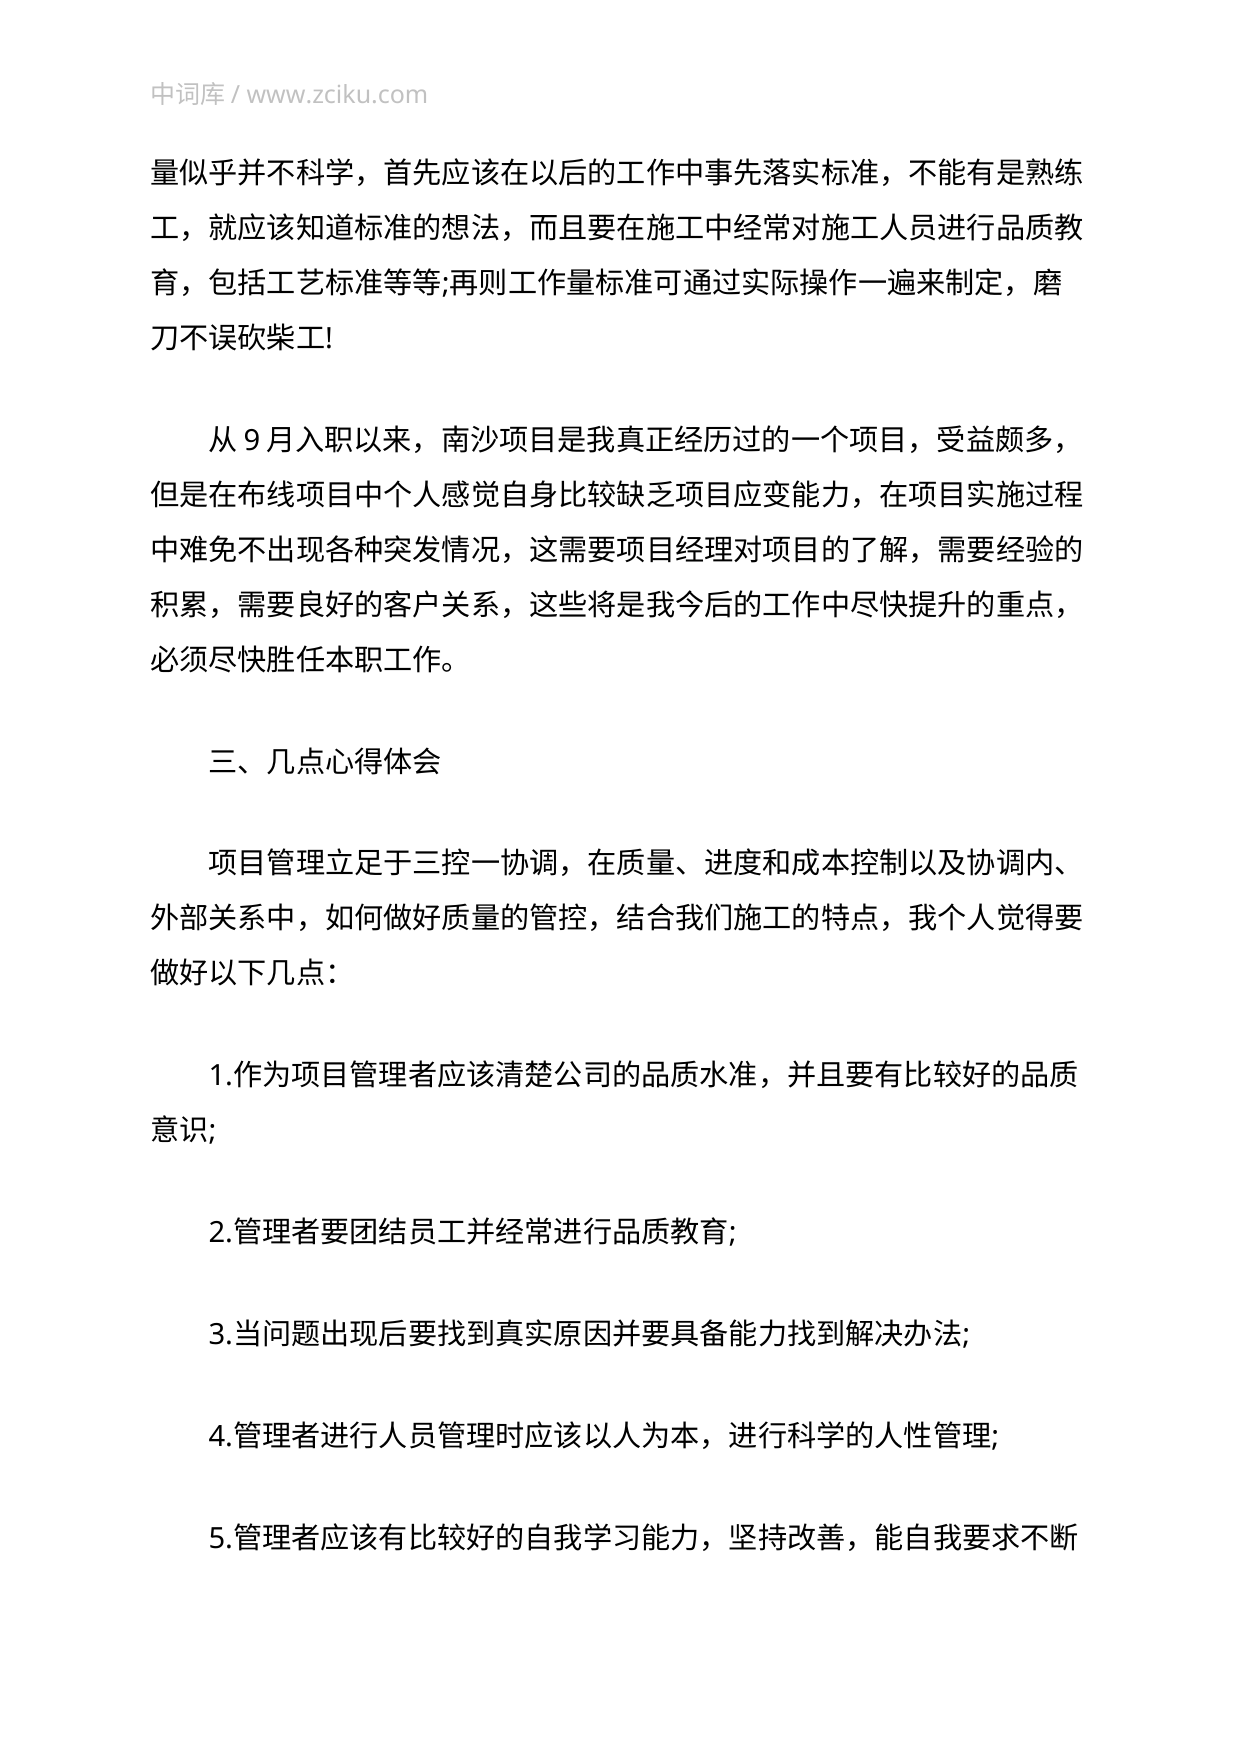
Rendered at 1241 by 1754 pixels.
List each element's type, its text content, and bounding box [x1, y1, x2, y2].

text 4.管理者进行人员管理时应该以人为本，进行科学的人性管理; [150, 1412, 1090, 1455]
text 三、几点心得体会 [150, 738, 1090, 781]
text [150, 1514, 1090, 1557]
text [150, 150, 1090, 357]
text 从9月入职以来，南沙项目是我真正经历过的一个项目，受益颇多，但是在布线项目中个人感觉自身比较缺乏项目应变能力，在项目实施过程中难免不出现各种突发情况，这需要项目经理对项目的了解，需要经验的积累，需要良好的客户关系，这些将是我今后的工作中尽快提升的重点，必须尽快胜任本职工作。 [150, 417, 1090, 679]
text 2.管理者要团结员工并经常进行品质教育; [150, 1208, 1090, 1251]
text 项目管理立足于三控一协调，在质量、进度和成本控制以及协调内、外部关系中，如何做好质量的管控，结合我们施工的特点，我个人觉得要做好以下几点： [150, 840, 1090, 992]
text 1.作为项目管理者应该清楚公司的品质水准，并且要有比较好的品质意识; [150, 1052, 1090, 1149]
text 3.当问题出现后要找到真实原因并要具备能力找到解决办法; [150, 1311, 1090, 1353]
